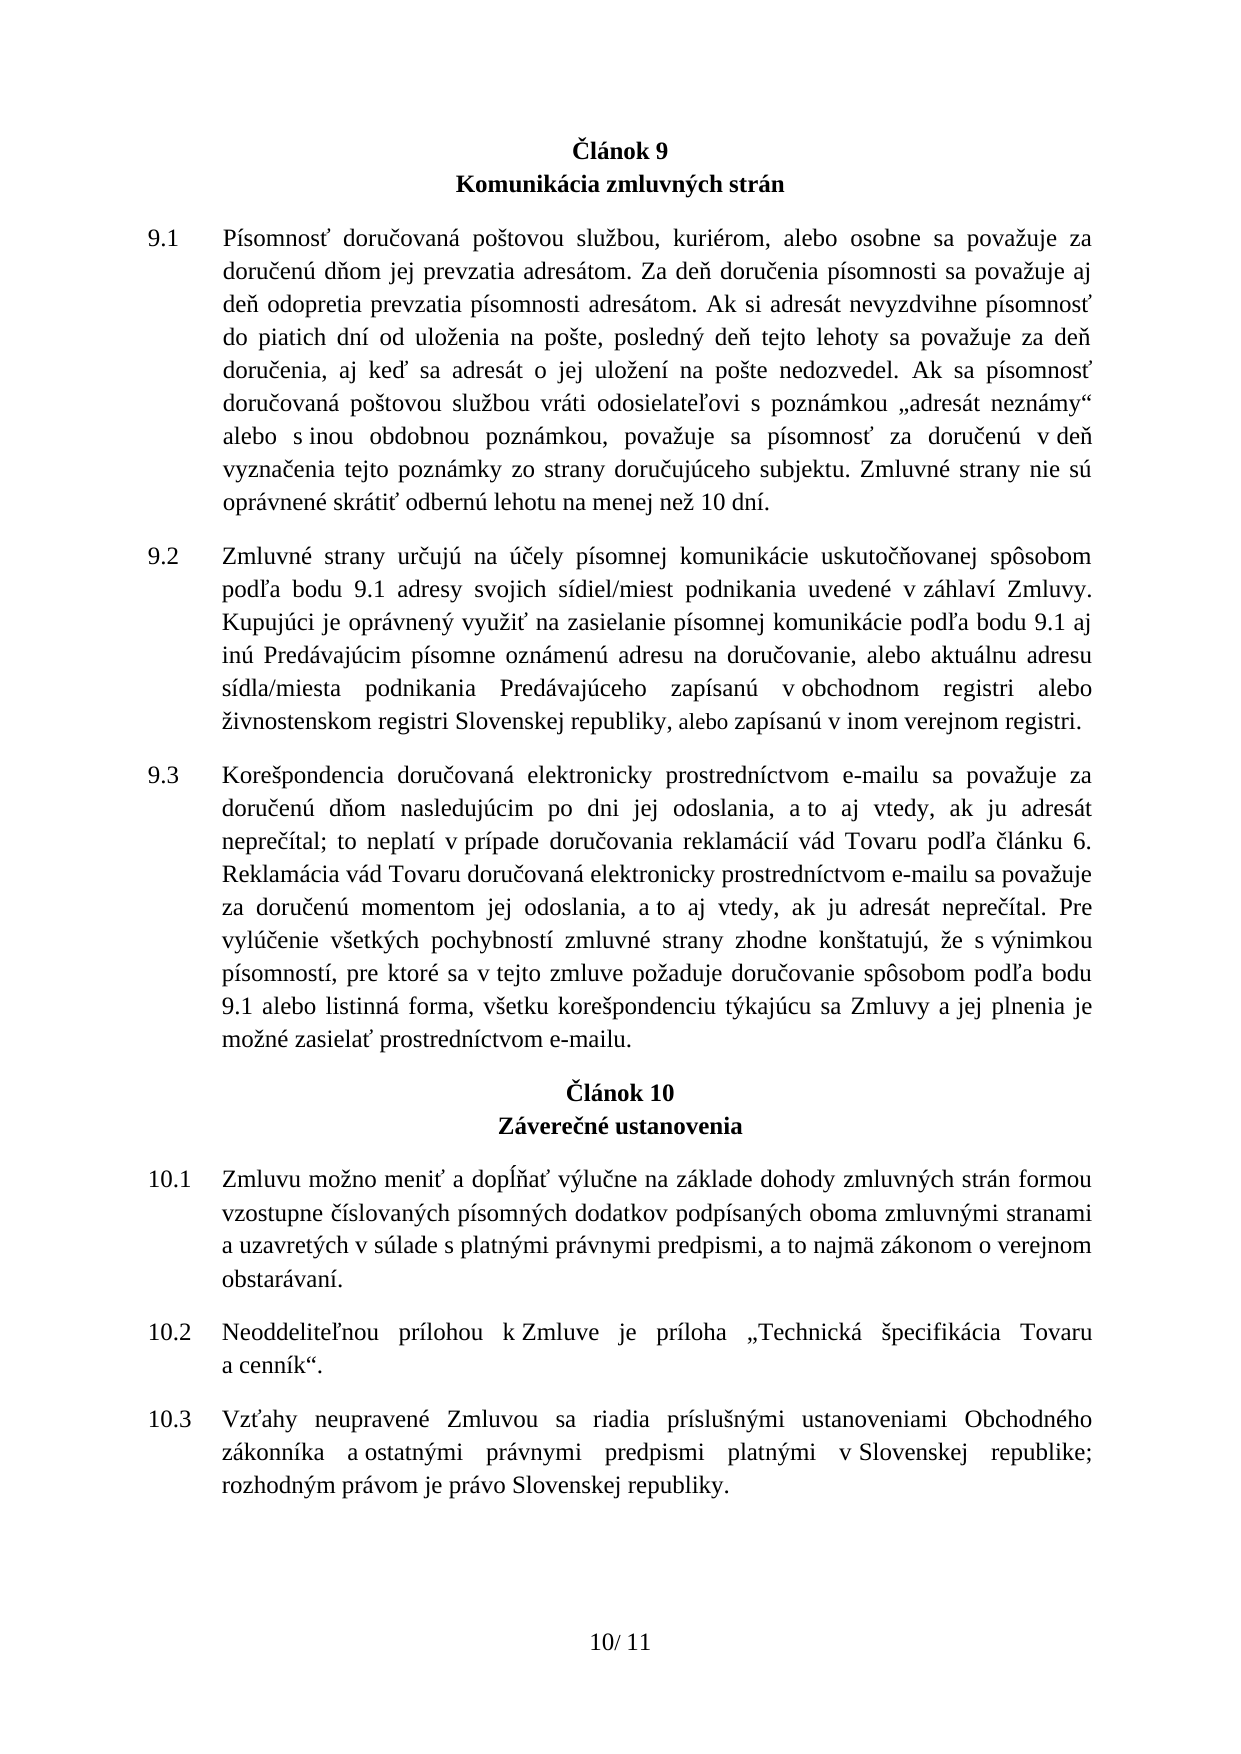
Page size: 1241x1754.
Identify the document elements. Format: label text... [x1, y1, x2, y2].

list Písomnosť doručovaná poštovou službou, kuriérom, alebo osobne sa považuje za doručenú dňom jej prevzatia adresátom. Za deň doručenia písomnosti sa považuje aj deň odopretia prevzatia písomnosti adresátom. Ak si adresát nevyzdvihne písomnosť do piatich dní od uloženia na pošte, posledný deň tejto lehoty sa považuje za deň doručenia, aj keď sa adresát o jej uložení na pošte nedozvedel. Ak sa písomnosť doručovaná poštovou službou vráti odosielateľovi s poznámkou „adresát neznámy“ alebo s inou obdobnou poznámkou, považuje sa písomnosť za doručenú v deň vyznačenia tejto poznámky zo strany doručujúceho subjektu. Zmluvné strany nie sú oprávnené skrátiť odbernú lehotu na menej než 10 dní. [148, 223, 1092, 516]
list Neoddeliteľnou prílohou k Zmluve je príloha „Technická špecifikácia Tovaru a cenník“. [148, 1317, 1092, 1379]
text Článok 10 [148, 1078, 1092, 1106]
list Zmluvné strany určujú na účely písomnej komunikácie uskutočňovanej spôsobom podľa bodu 9.1 adresy svojich sídiel/miest podnikania uvedené v záhlaví Zmluvy. Kupujúci je oprávnený využiť na zasielanie písomnej komunikácie podľa bodu 9.1 aj inú Predávajúcim písomne oznámenú adresu na doručovanie, alebo aktuálnu adresu sídla/miesta podnikania Predávajúceho zapísanú v obchodnom registri alebo živnostenskom registri Slovenskej republiky, alebo zapísanú v inom verejnom registri. [148, 541, 1092, 734]
list Vzťahy neupravené Zmluvou sa riadia príslušnými ustanoveniami Obchodného zákonníka a ostatnými právnymi predpismi platnými v Slovenskej republike; rozhodným právom je právo Slovenskej republiky. [148, 1404, 1092, 1499]
text Článok 9 [148, 136, 1092, 164]
list Korešpondencia doručovaná elektronicky prostredníctvom e-mailu sa považuje za doručenú dňom nasledujúcim po dni jej odoslania, a to aj vtedy, ak ju adresát neprečítal; to neplatí v prípade doručovania reklamácií vád Tovaru podľa článku 6. Reklamácia vád Tovaru doručovaná elektronicky prostredníctvom e-mailu sa považuje za doručenú momentom jej odoslania, a to aj vtedy, ak ju adresát neprečítal. Pre vylúčenie všetkých pochybností zmluvné strany zhodne konštatujú, že s výnimkou písomností, pre ktoré sa v tejto zmluve požaduje doručovanie spôsobom podľa bodu 9.1 alebo listinná forma, všetku korešpondenciu týkajúcu sa Zmluvy a jej plnenia je možné zasielať prostredníctvom e-mailu. [148, 760, 1092, 1053]
text Komunikácia zmluvných strán [148, 169, 1092, 198]
text Záverečné ustanovenia [148, 1111, 1092, 1139]
list Zmluvu možno meniť a dopĺňať výlučne na základe dohody zmluvných strán formou vzostupne číslovaných písomných dodatkov podpísaných oboma zmluvnými stranami a uzavretých v súlade s platnými právnymi predpismi, a to najmä zákonom o verejnom obstarávaní. [148, 1164, 1092, 1292]
